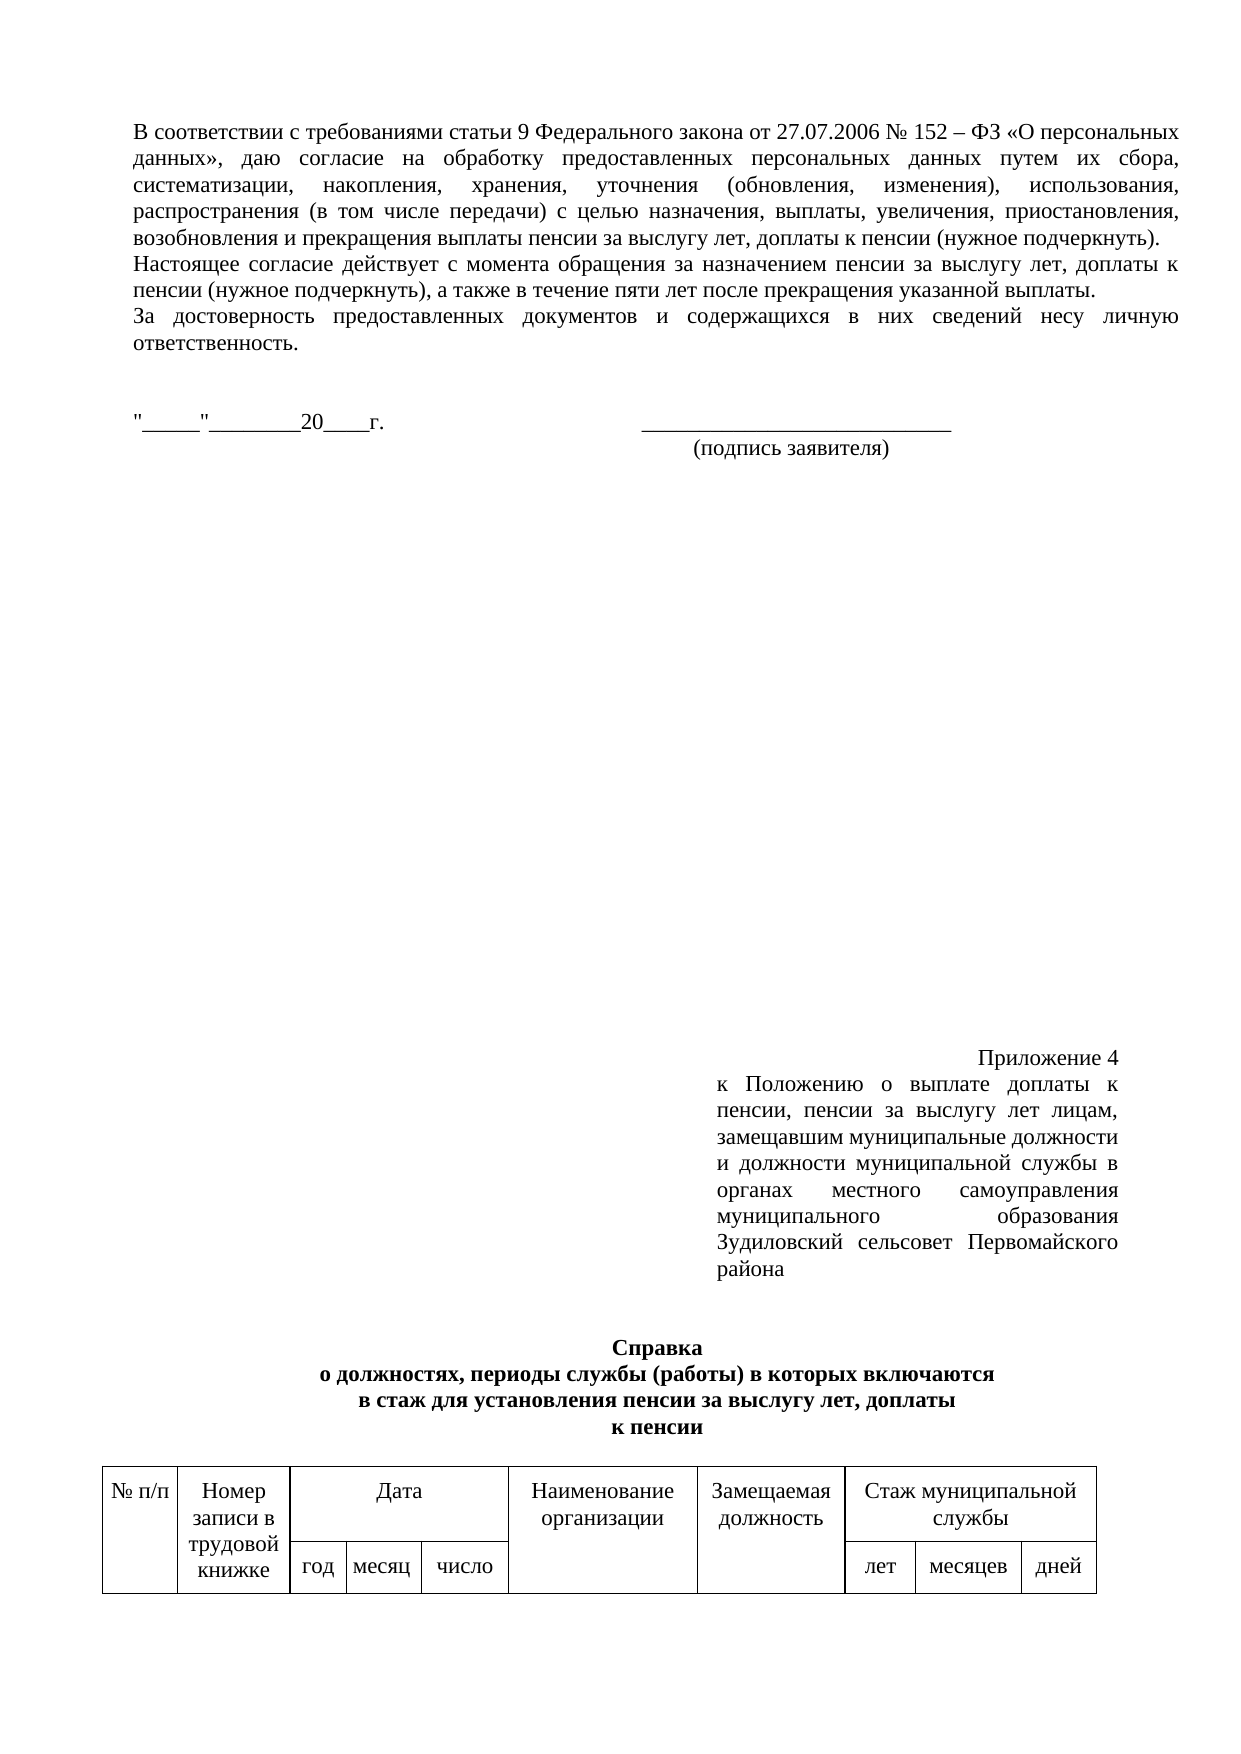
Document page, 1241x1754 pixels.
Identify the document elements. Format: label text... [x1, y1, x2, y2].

table_cell год [291, 1542, 346, 1593]
table_header Приложение 4 к Положению о выплате доплаты к пенсии, пенсии за выслугу лет лицам, замещавшим муниципальные должности и должности муниципальной службы в органах местного самоуправления муниципального образования Зудиловский сельсовет Первомайского района [705, 700, 1130, 1334]
table_cell лет [846, 1542, 915, 1593]
table_cell дней [1022, 1542, 1096, 1593]
table_cell месяцев [916, 1542, 1021, 1593]
text (подпись заявителя) [133, 434, 1181, 461]
table_header Номер записи в трудовой книжке [178, 1467, 289, 1593]
text Справка [133, 1334, 1181, 1360]
table_header Наименование организации [509, 1467, 697, 1593]
text За достоверность предоставленных документов и содержащихся в них сведений несу личную ответственность. [133, 303, 1181, 355]
text "_____"________20____г. ___________________________ [133, 408, 1181, 434]
text Настоящее согласие действует с момента обращения за назначением пенсии за выслугу лет, доплаты к пенсии (нужное подчеркнуть), а также в течение пяти лет после прекращения указанной выплаты. [133, 250, 1181, 303]
table_header № п/п [103, 1467, 177, 1593]
text о должностях, периоды службы (работы) в которых включаются [133, 1360, 1181, 1386]
table_cell месяц [347, 1542, 421, 1593]
table_header Стаж муниципальной службы [846, 1467, 1096, 1541]
text В соответствии с требованиями статьи 9 Федерального закона от 27.07.2006 № 152 – ФЗ «О персональных данных», даю согласие на обработку предоставленных персональных данных путем их сбора, систематизации, накопления, хранения, уточнения (обновления, изменения), использования, распространения (в том числе передачи) с целью назначения, выплаты, увеличения, приостановления, возобновления и прекращения выплаты пенсии за выслугу лет, доплаты к пенсии (нужное подчеркнуть). [133, 118, 1181, 250]
table_cell число [422, 1542, 508, 1593]
text к пенсии [133, 1413, 1181, 1439]
table_header Дата [291, 1467, 508, 1541]
table_header Замещаемая должность [698, 1467, 844, 1593]
text в стаж для установления пенсии за выслугу лет, доплаты [133, 1386, 1181, 1413]
